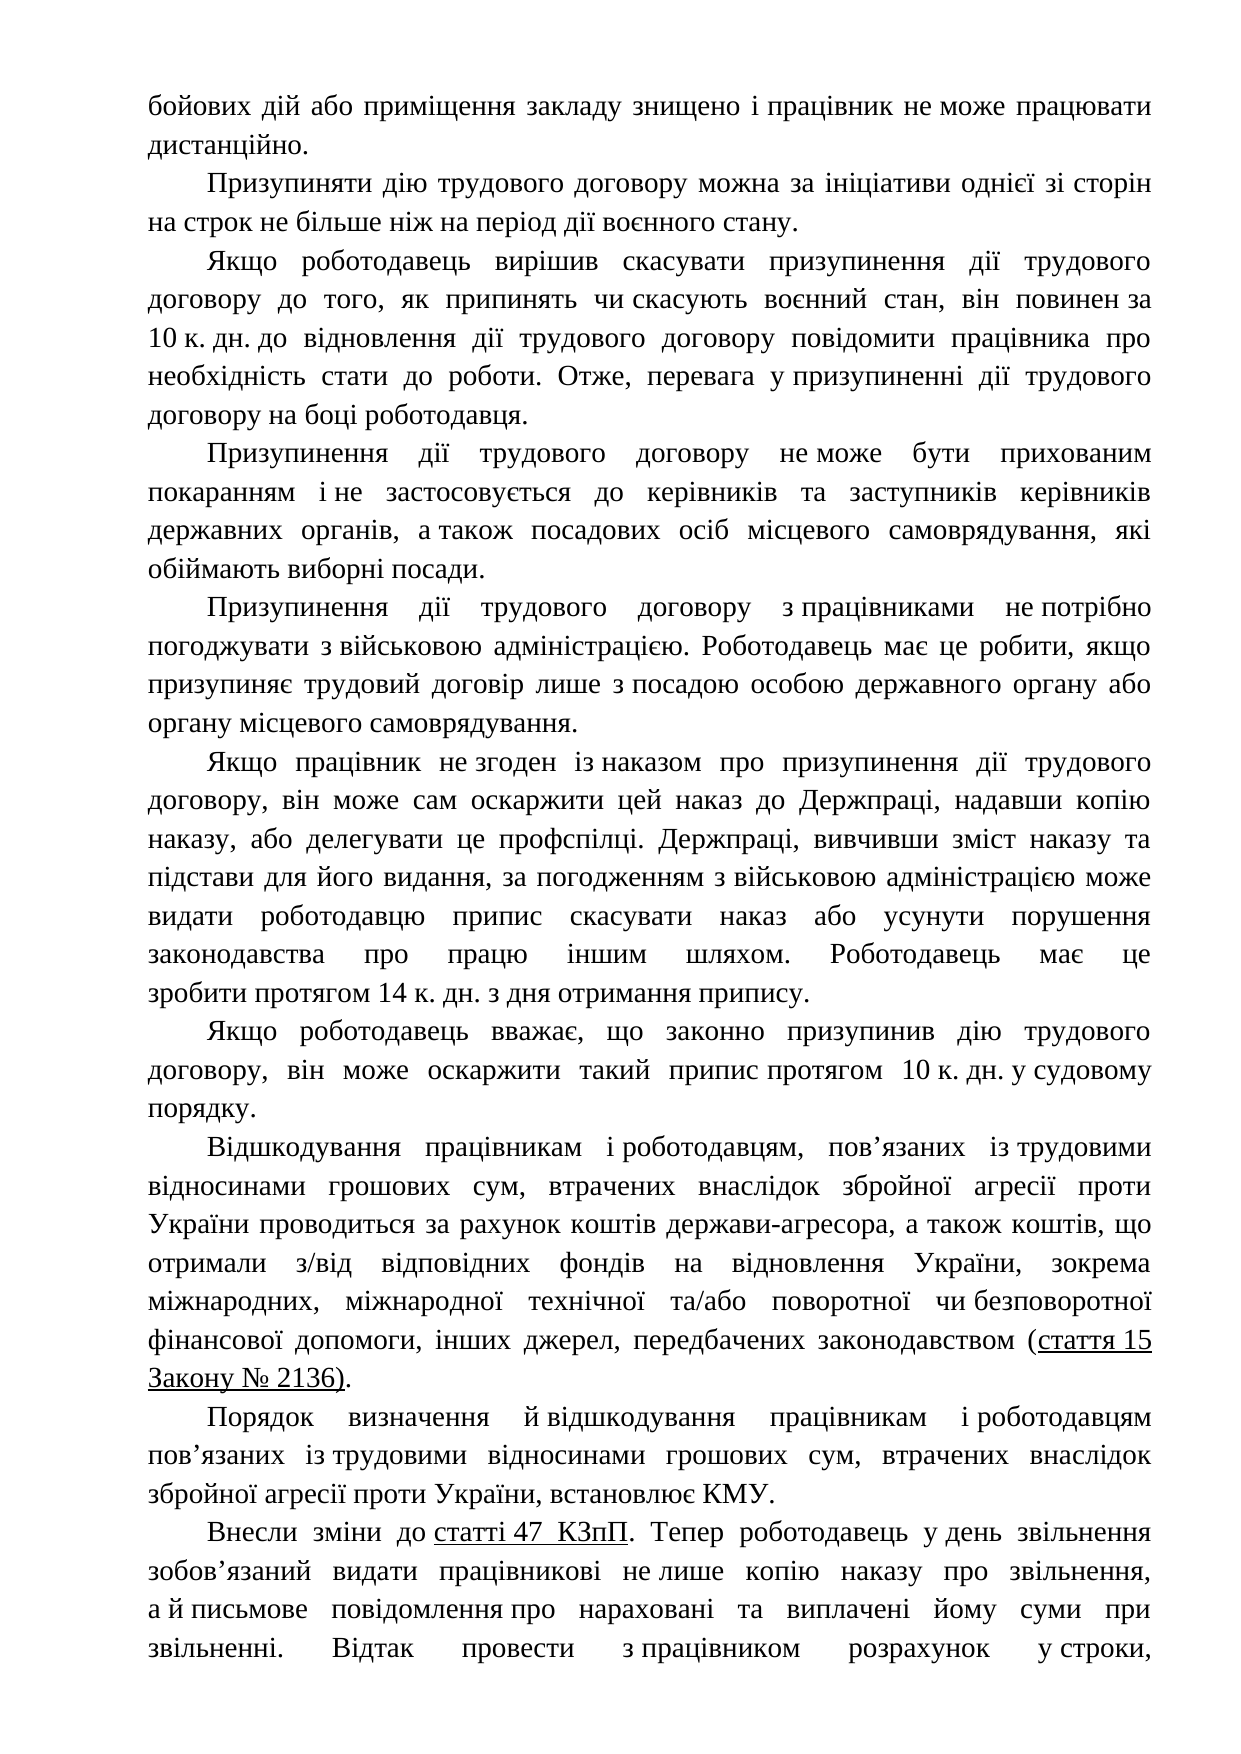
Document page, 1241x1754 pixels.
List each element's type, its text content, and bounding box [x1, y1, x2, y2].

text Якщо роботодавець вважає, що законно призупинив дію трудового договору, він може оскаржити такий припис протягом 10 к. дн. у судовому порядку. [148, 1013, 1152, 1124]
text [148, 1514, 1152, 1664]
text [148, 88, 1152, 161]
text Якщо працівник не згоден із наказом про призупинення дії трудового договору, він може сам оскаржити цей наказ до Держпраці, надавши копію наказу, або делегувати це профспілці. Держпраці, вивчивши зміст наказу та підстави для його видання, за погодженням з військовою адміністрацією може видати роботодавцю припис скасувати наказ або усунути порушення законодавства про працю іншим шляхом. Роботодавець має це зробити протягом 14 к. дн. з дня отримання припису. [148, 744, 1152, 1008]
text Відшкодування працівникам і роботодавцям, пов’язаних із трудовими відносинами грошових сум, втрачених внаслідок збройної агресії проти України проводиться за рахунок коштів держави-агресора, а також коштів, що отримали з/від відповідних фондів на відновлення України, зокрема міжнародних, міжнародної технічної та/або поворотної чи безповоротної фінансової допомоги, інших джерел, передбачених законодавством (стаття 15 Закону № 2136). [148, 1129, 1152, 1394]
text Призупинення дії трудового договору не може бути прихованим покаранням і не застосовується до керівників та заступників керівників державних органів, а також посадових осіб місцевого самоврядування, які обіймають виборні посади. [148, 435, 1152, 584]
text Якщо роботодавець вирішив скасувати призупинення дії трудового договору до того, як припинять чи скасують воєнний стан, він повинен за 10 к. дн. до відновлення дії трудового договору повідомити працівника про необхідність стати до роботи. Отже, перевага у призупиненні дії трудового договору на боці роботодавця. [148, 243, 1152, 430]
text Призупинення дії трудового договору з працівниками не потрібно погоджувати з військовою адміністрацією. Роботодавець має це робити, якщо призупиняє трудовий договір лише з посадою особою державного органу або органу місцевого самоврядування. [148, 589, 1152, 739]
text Порядок визначення й відшкодування працівникам і роботодавцям пов’язаних із трудовими відносинами грошових сум, втрачених внаслідок збройної агресії проти України, встановлює КМУ. [148, 1399, 1152, 1509]
text Призупиняти дію трудового договору можна за ініціативи однієї зі сторін на строк не більше ніж на період дії воєнного стану. [148, 166, 1152, 238]
